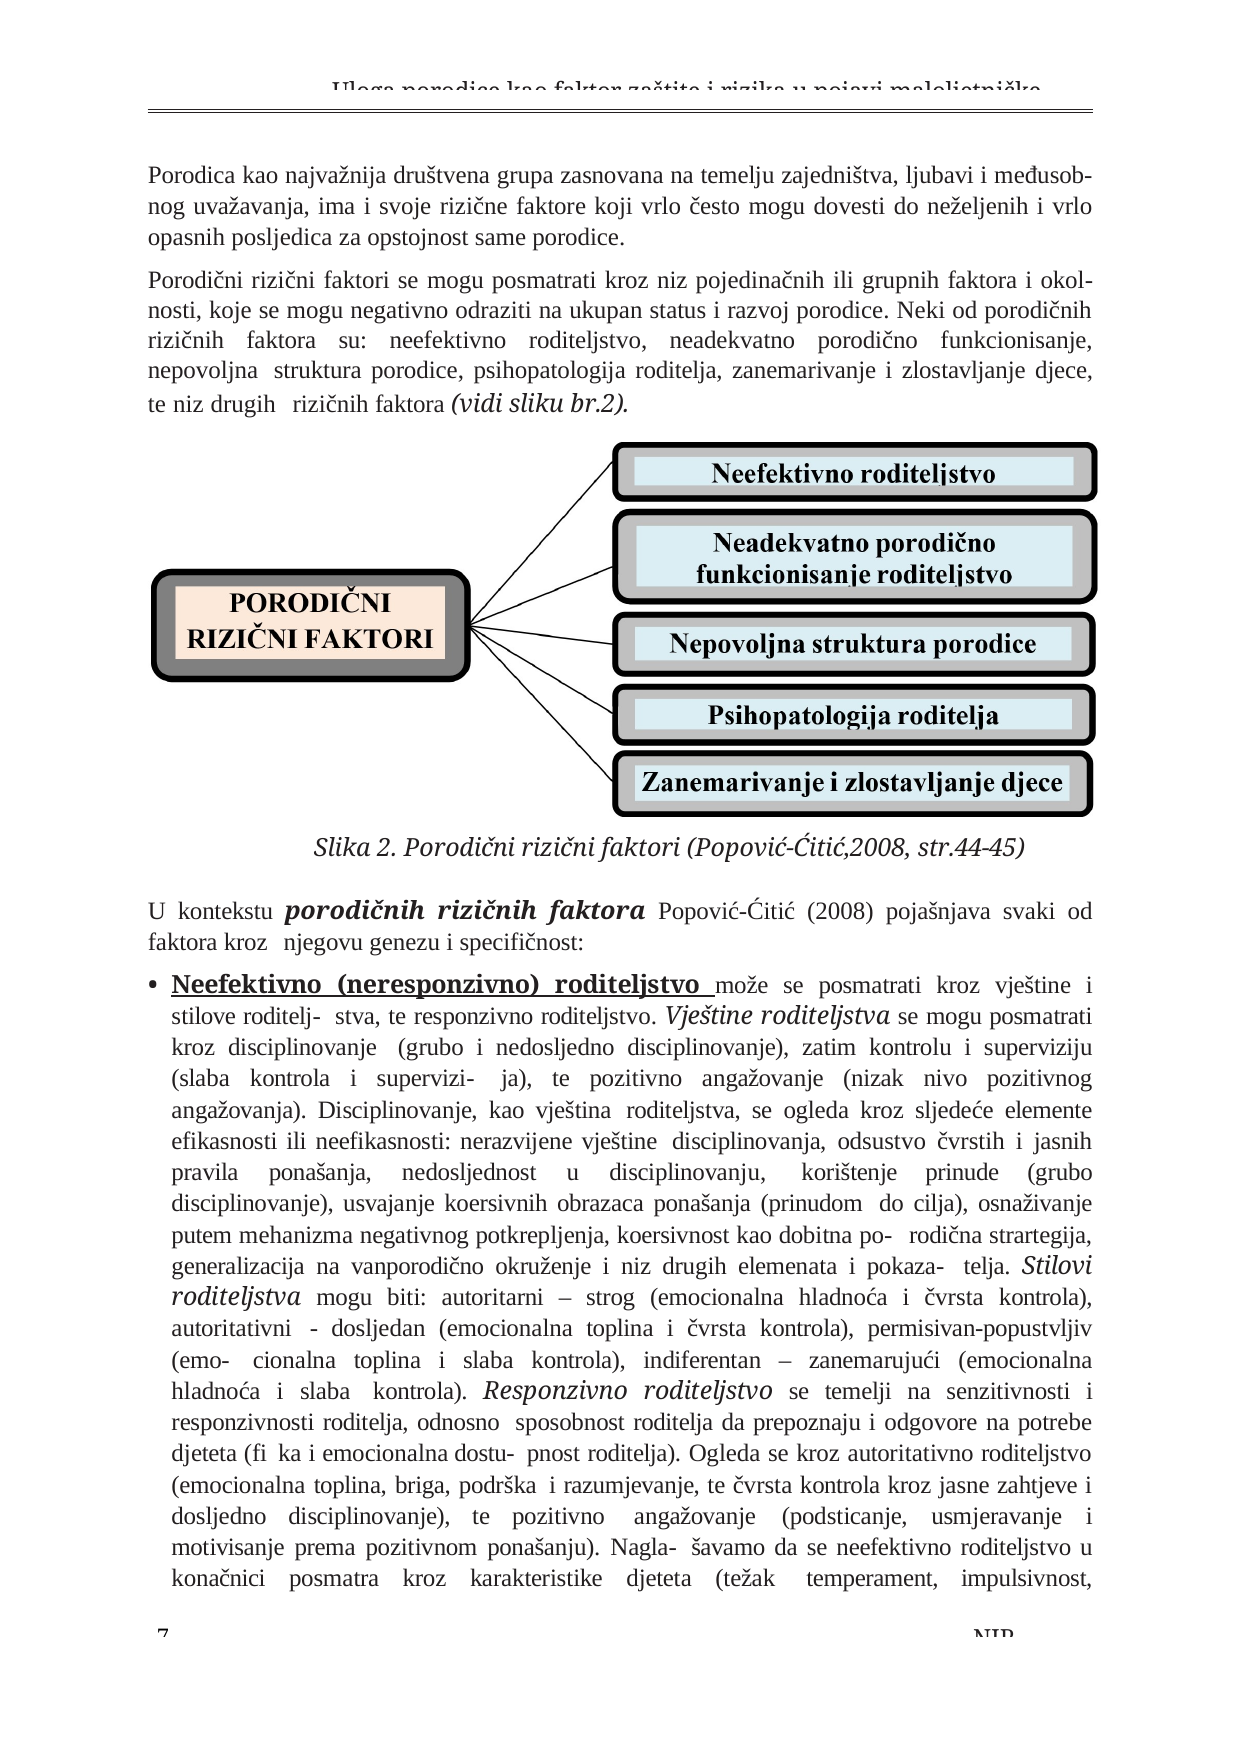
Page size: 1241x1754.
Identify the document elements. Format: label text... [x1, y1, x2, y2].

text Porodica kao najvažnija društvena grupa zasnovana na temelju zajedništva, ljubavi i međusob- nog uvažavanja, ima i svoje rizične faktore koji vrlo često mogu dovesti do neželjenih i vrlo opasnih posljedica za opstojnost same porodice. [148, 160, 1093, 251]
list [148, 968, 1093, 1593]
text U kontekstu porodičnih rizičnih faktora Popović-Ćitić (2008) pojašnjava svaki od faktora kroz njegovu genezu i specifičnost: [148, 892, 1093, 956]
text Slika 2. Porodični rizični faktori (Popović-Ćitić,2008, str.44-45) [314, 829, 1105, 863]
picture [147, 436, 1107, 819]
text Porodični rizični faktori se mogu posmatrati kroz niz pojedinačnih ili grupnih faktora i okol- nosti, koje se mogu negativno odraziti na ukupan status i razvoj porodice. Neki od porodičnih rizičnih faktora su: neefektivno roditeljstvo, neadekvatno porodično funkcionisanje, nepovoljna struktura porodice, psihopatologija roditelja, zanemarivanje i zlostavljanje djece, te niz drugih rizičnih faktora (vidi sliku br.2). [148, 265, 1093, 419]
